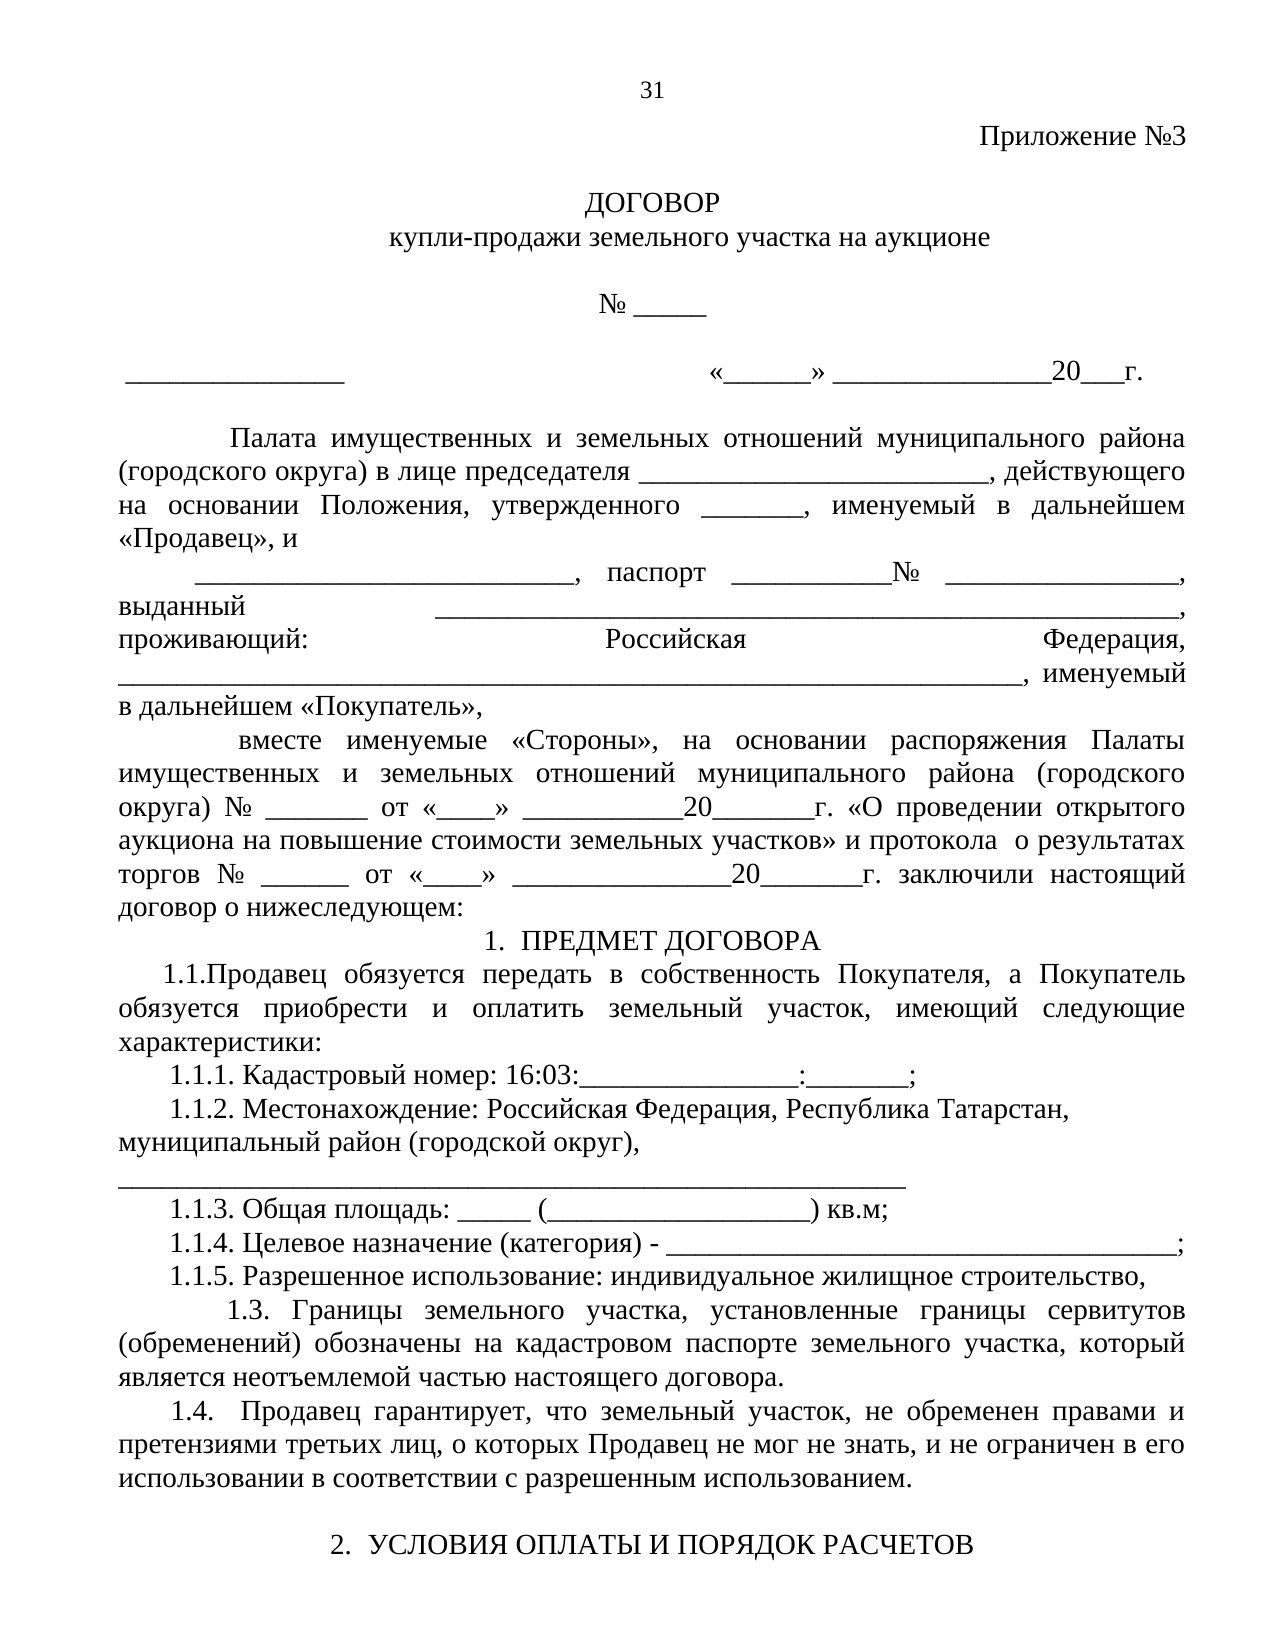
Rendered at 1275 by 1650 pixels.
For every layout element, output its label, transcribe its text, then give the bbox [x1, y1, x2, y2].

list ПРЕДМЕТ ДОГОВОРА [118, 923, 1186, 957]
text 1.1.5. Разрешенное использование: индивидуальное жилищное строительство, [118, 1258, 1186, 1292]
text 1.1.4. Целевое назначение (категория) - ___________________________________; [118, 1225, 1186, 1258]
text Палата имущественных и земельных отношений муниципального района (городского округа) в лице председателя ________________________, действующего на основании Положения, утвержденного _______, именуемый в дальнейшем «Продавец», и [118, 420, 1186, 554]
title ДОГОВОР [118, 185, 1186, 219]
text _______________ «______» _______________20___г. [118, 353, 1186, 386]
text 1.1.2. Местонахождение: Российская Федерация, Республика Татарстан, муниципальный район (городской округ), ______________________________________________________ [118, 1091, 1186, 1191]
text 1.4. Продавец гарантирует, что земельный участок, не обременен правами и претензиями третьих лиц, о которых Продавец не мог не знать, и не ограничен в его использовании в соответствии с разрешенным использованием. [118, 1393, 1186, 1493]
text __________________________, паспорт ___________№ ________________, выданный ___________________________________________________, проживающий: Российская Федерация, ______________________________________________________________, именуемый в дальнейшем «Покупатель», [118, 554, 1186, 722]
text 1.1.1. Кадастровый номер: 16:03:_______________:_______; [118, 1057, 1186, 1091]
text купли-продажи земельного участка на аукционе [193, 219, 1186, 252]
text № _____ [118, 286, 1186, 319]
text 1.1.3. Общая площадь: _____ (__________________) кв.м; [118, 1191, 1186, 1225]
text вместе именуемые «Стороны», на основании распоряжения Палаты имущественных и земельных отношений муниципального района (городского округа) № _______ от «____» ___________20_______г. «О проведении открытого аукциона на повышение стоимости земельных участков» и протокола о результатах торгов № ______ от «____» _______________20_______г. заключили настоящий договор о нижеследующем: [118, 722, 1186, 923]
text 1.1.Продавец обязуется передать в собственность Покупателя, а Покупатель обязуется приобрести и оплатить земельный участок, имеющий следующие характеристики: [118, 957, 1186, 1057]
list УСЛОВИЯ ОПЛАТЫ И ПОРЯДОК РАСЧЕТОВ [118, 1527, 1186, 1560]
subtitle Приложение №3 [561, 118, 1186, 152]
text 1.3. Границы земельного участка, установленные границы сервитутов (обременений) обозначены на кадастровом паспорте земельного участка, который является неотъемлемой частью настоящего договора. [118, 1292, 1186, 1393]
